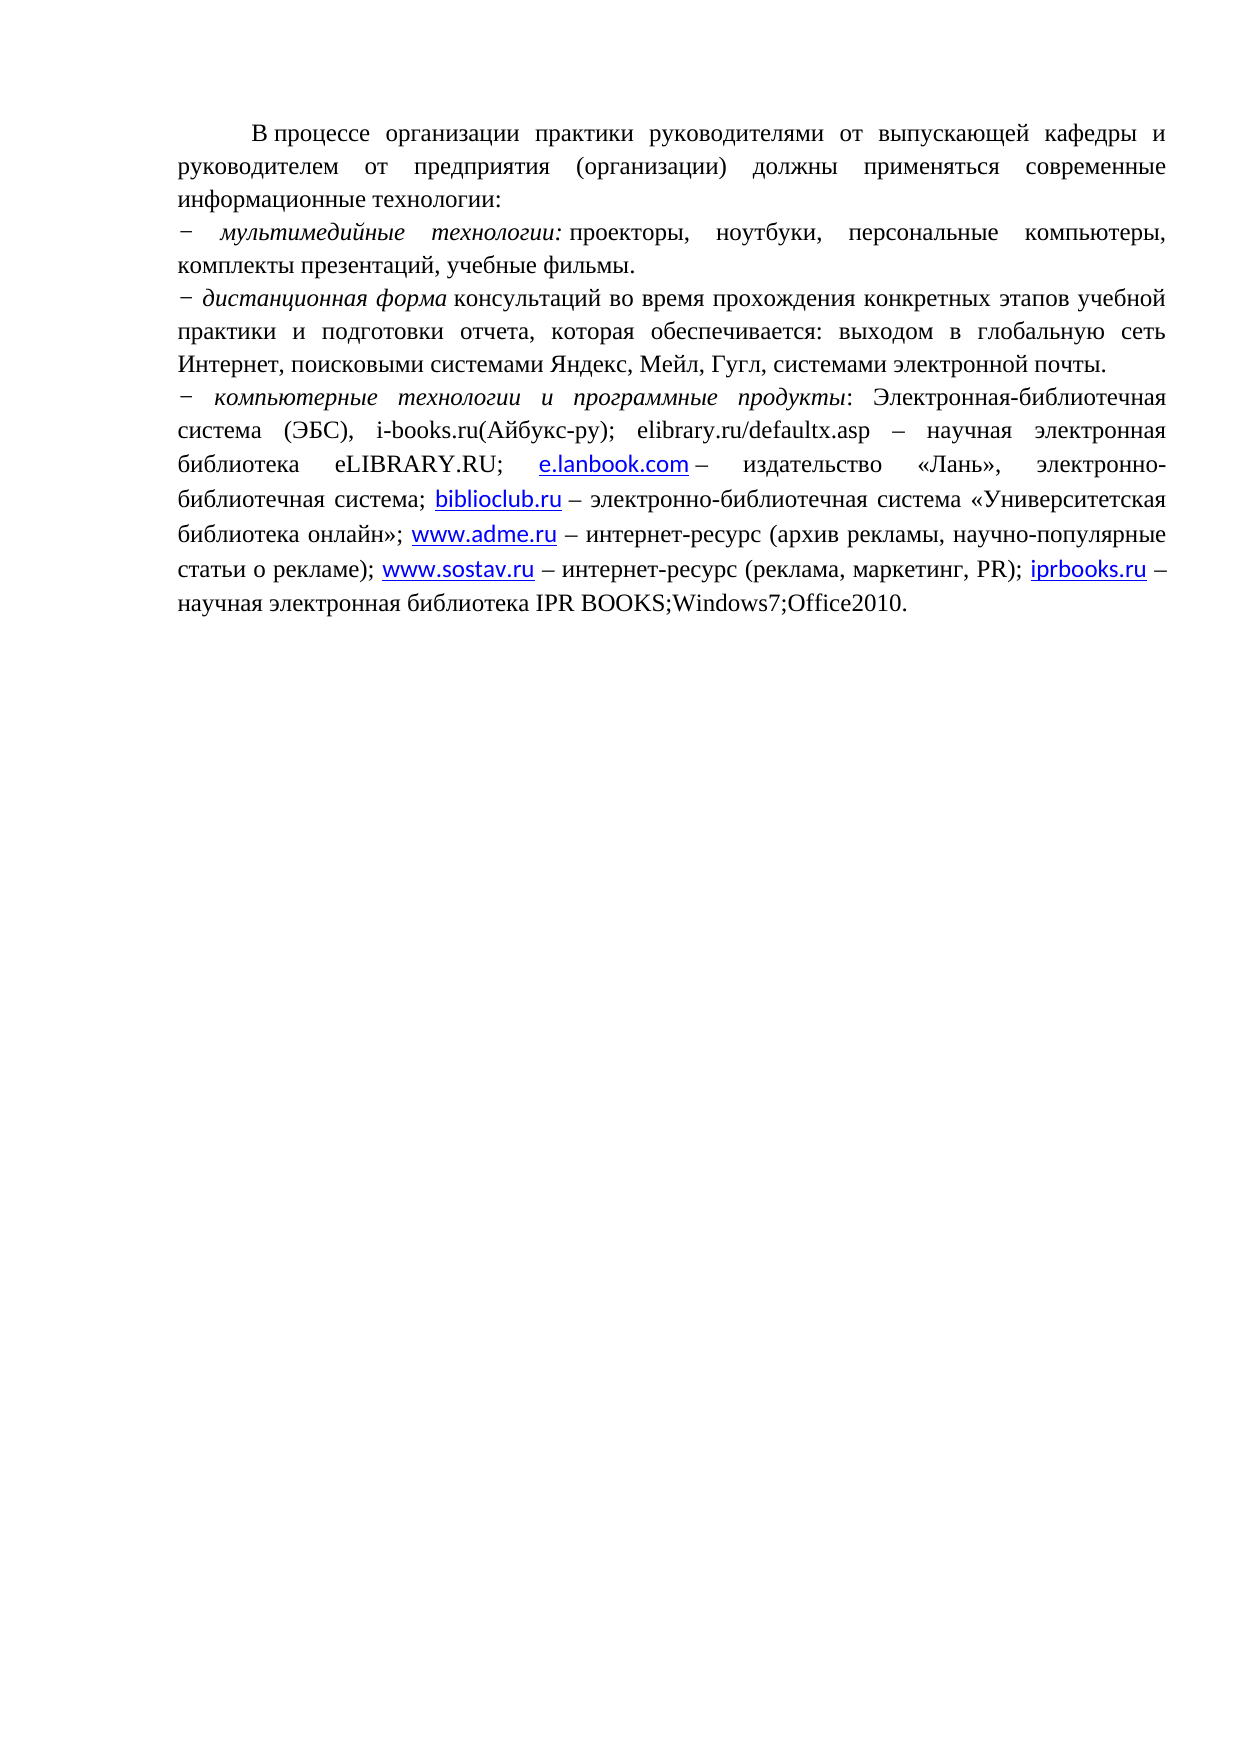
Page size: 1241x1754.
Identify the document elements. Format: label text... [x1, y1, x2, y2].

text В процессе организации практики руководителями от выпускающей кафедры и руководителем от предприятия (организации) должны применяться современные информационные технологии: [177, 118, 1167, 213]
text − компьютерные технологии и программные продукты: Электронная-библиотечная система (ЭБС), i-books.ru(Айбукс-ру); elibrary.ru/defaultx.asp – научная электронная библиотека eLIBRARY.RU; e.lanbook.com – издательство «Лань», электронно-библиотечная система; biblioclub.ru – электронно-библиотечная система «Университетская библиотека онлайн»; www.adme.ru – интернет-ресурс (архив рекламы, научно-популярные статьи о рекламе); www.sostav.ru – интернет-ресурс (реклама, маркетинг, PR); iprbooks.ru – научная электронная библиотека IPR BOOKS;Windows7;Office2010. [177, 382, 1167, 617]
text − дистанционная форма консультаций во время прохождения конкретных этапов учебной практики и подготовки отчета, которая обеспечивается: выходом в глобальную сеть Интернет, поисковыми системами Яндекс, Мейл, Гугл, системами электронной почты. [177, 283, 1167, 378]
text − мультимедийные технологии: проекторы, ноутбуки, персональные компьютеры, комплекты презентаций, учебные фильмы. [177, 217, 1167, 279]
